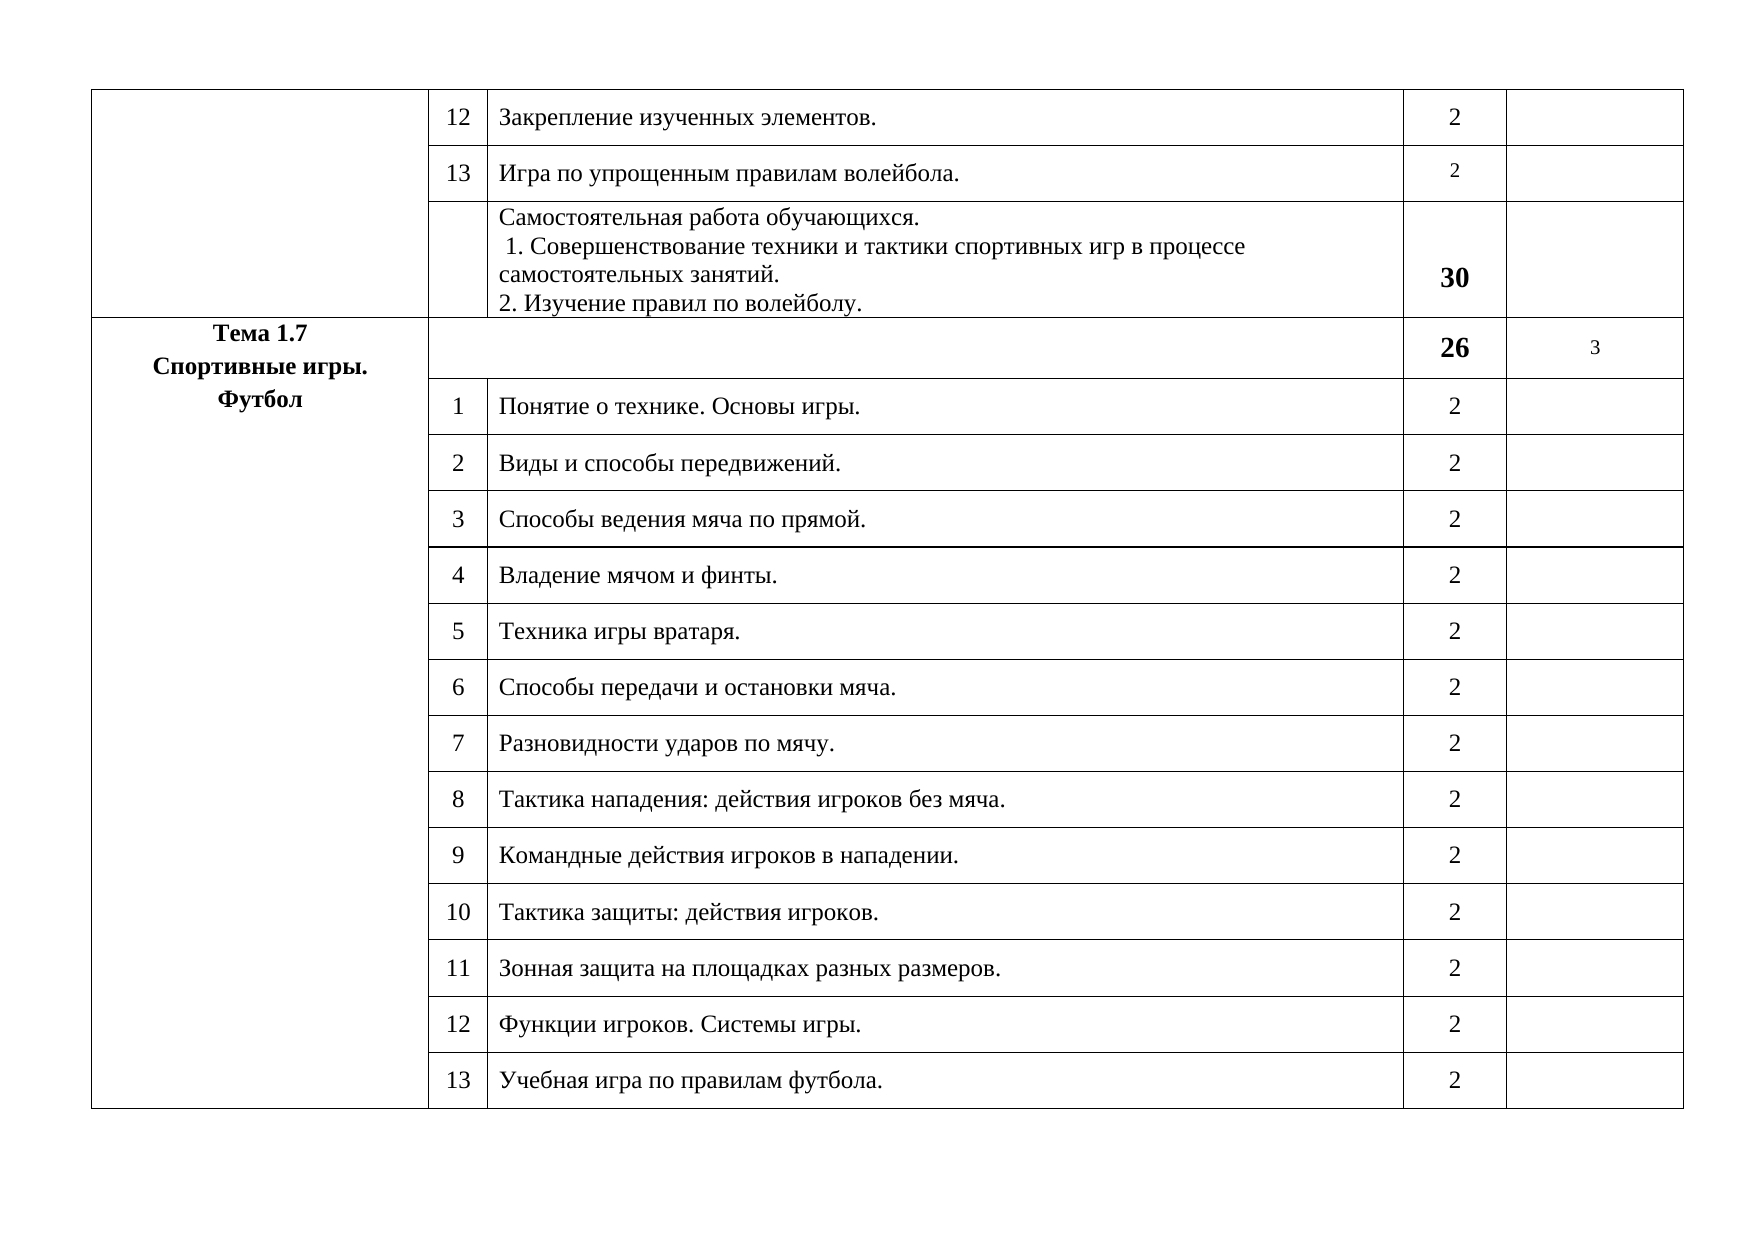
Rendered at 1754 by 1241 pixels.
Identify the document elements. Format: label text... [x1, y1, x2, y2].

table_cell 2 [1404, 90, 1506, 145]
table_cell [1507, 940, 1683, 996]
table_cell 30 [1404, 202, 1506, 317]
table_cell 12 [429, 997, 487, 1052]
table_cell 10 [429, 884, 487, 939]
table_cell Техника игры вратаря. [488, 604, 1403, 659]
table_cell Способы передачи и остановки мяча. [488, 660, 1403, 715]
table_cell Командные действия игроков в нападении. [488, 828, 1403, 883]
table_cell 2 [1404, 660, 1506, 715]
table_cell 3 [429, 491, 487, 546]
table_cell 7 [429, 716, 487, 771]
table_cell [1507, 548, 1683, 602]
table_cell [1507, 604, 1683, 659]
table_cell [1507, 1053, 1683, 1108]
table_cell [1507, 90, 1683, 145]
table_cell 12 [429, 90, 487, 145]
table_cell 2 [1404, 379, 1506, 434]
table_cell 11 [429, 940, 487, 996]
table_cell 1 [429, 379, 487, 434]
table_cell Разновидности ударов по мячу. [488, 716, 1403, 771]
table_cell 2 [1404, 604, 1506, 659]
table_cell Зонная защита на площадках разных размеров. [488, 940, 1403, 996]
table_cell Игра по упрощенным правилам волейбола. [488, 146, 1403, 201]
table_cell Понятие о технике. Основы игры. [488, 379, 1403, 434]
table_cell Тактика нападения: действия игроков без мяча. [488, 772, 1403, 827]
table_cell 2 [1404, 828, 1506, 883]
table_cell [429, 318, 1403, 378]
table_cell 2 [1404, 772, 1506, 827]
table_cell 5 [429, 604, 487, 659]
table_cell 2 [1404, 435, 1506, 490]
table_cell Тактика защиты: действия игроков. [488, 884, 1403, 939]
table_cell 2 [1404, 1053, 1506, 1108]
table_cell 2 [1404, 491, 1506, 546]
table_cell 3 [1507, 318, 1683, 378]
table_cell [1507, 716, 1683, 771]
table_cell 4 [429, 548, 487, 602]
table_cell 2 [1404, 146, 1506, 201]
table_cell Функции игроков. Системы игры. [488, 997, 1403, 1052]
table_cell Способы ведения мяча по прямой. [488, 491, 1403, 546]
table_cell [1507, 772, 1683, 827]
table_cell [1507, 884, 1683, 939]
table_cell [1507, 379, 1683, 434]
table_cell 2 [1404, 716, 1506, 771]
table_cell [1507, 828, 1683, 883]
table_cell 2 [429, 435, 487, 490]
table_cell Тема 1.7 Спортивные игры. Футбол [92, 318, 428, 1108]
table_cell Учебная игра по правилам футбола. [488, 1053, 1403, 1108]
table_cell [1507, 202, 1683, 317]
table_cell [1507, 146, 1683, 201]
table_cell Владение мячом и финты. [488, 548, 1403, 602]
table_cell 2 [1404, 940, 1506, 996]
table_cell Виды и способы передвижений. [488, 435, 1403, 490]
table_cell 26 [1404, 318, 1506, 378]
table_cell [1507, 997, 1683, 1052]
table_cell [1507, 660, 1683, 715]
table_cell 9 [429, 828, 487, 883]
table_cell [1507, 435, 1683, 490]
table_cell [429, 202, 487, 317]
table_cell 8 [429, 772, 487, 827]
table_cell 2 [1404, 548, 1506, 602]
table_cell 2 [1404, 884, 1506, 939]
table_cell 6 [429, 660, 487, 715]
table_cell 13 [429, 146, 487, 201]
table_cell [1507, 491, 1683, 546]
table_cell 13 [429, 1053, 487, 1108]
table_cell Самостоятельная работа обучающихся. 1. Совершенствование техники и тактики спортивных игр в процессе самостоятельных занятий. 2. Изучение правил по волейболу. [488, 202, 1403, 317]
table_cell 2 [1404, 997, 1506, 1052]
table_cell Закрепление изученных элементов. [488, 90, 1403, 145]
